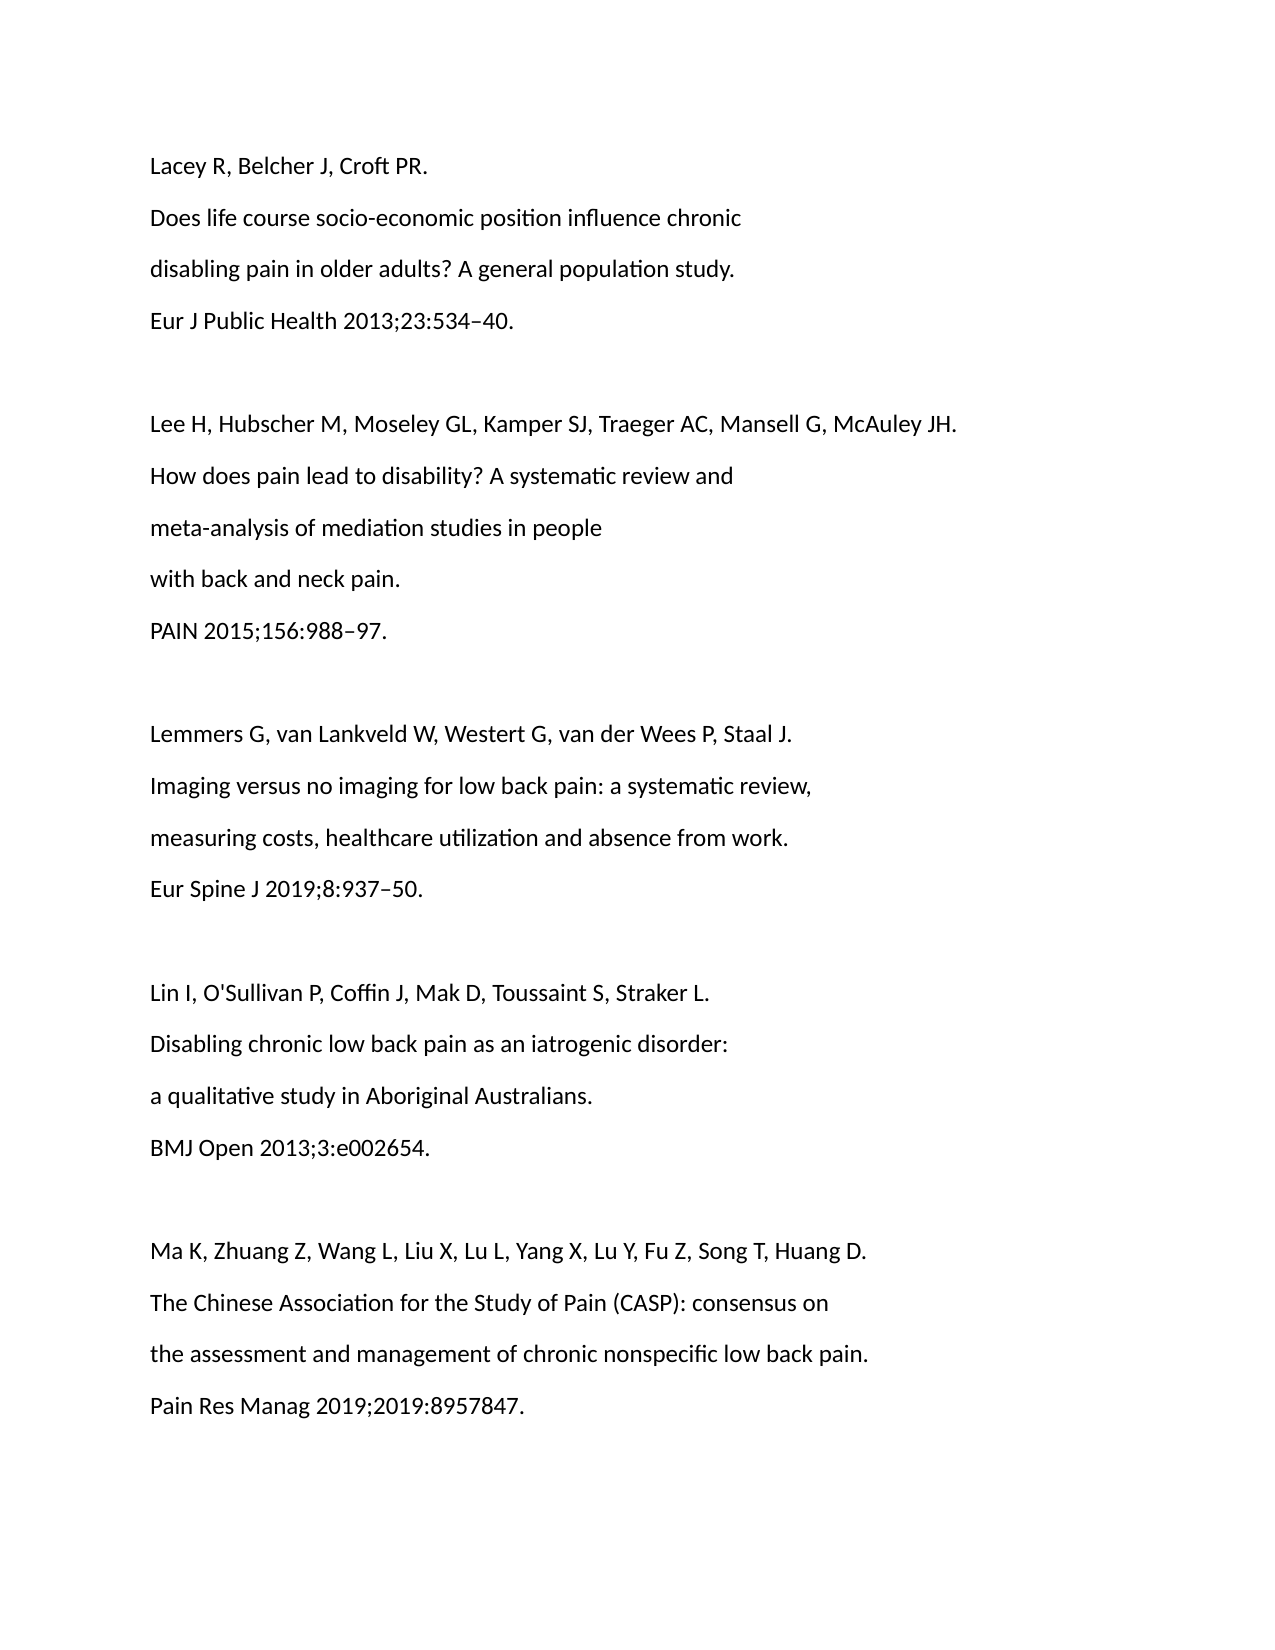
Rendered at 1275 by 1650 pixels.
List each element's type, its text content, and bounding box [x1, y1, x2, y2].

text Lacey R, Belcher J, Croft PR. [150, 150, 1125, 181]
text Ma K, Zhuang Z, Wang L, Liu X, Lu L, Yang X, Lu Y, Fu Z, Song T, Huang D. [150, 1235, 1125, 1266]
text Disabling chronic low back pain as an iatrogenic disorder: [150, 1028, 1125, 1059]
text PAIN 2015;156:988–97. [150, 615, 1125, 646]
text Eur J Public Health 2013;23:534–40. [150, 305, 1125, 336]
text How does pain lead to disability? A systematic review and [150, 460, 1125, 491]
text Lee H, Hubscher M, Moseley GL, Kamper SJ, Traeger AC, Mansell G, McAuley JH. [150, 408, 1125, 439]
text Imaging versus no imaging for low back pain: a systematic review, [150, 770, 1125, 801]
text the assessment and management of chronic nonspecific low back pain. [150, 1338, 1125, 1369]
text measuring costs, healthcare utilization and absence from work. [150, 822, 1125, 852]
text The Chinese Association for the Study of Pain (CASP): consensus on [150, 1287, 1125, 1317]
text Lin I, O'Sullivan P, Coffin J, Mak D, Toussaint S, Straker L. [150, 977, 1125, 1007]
text meta-analysis of mediation studies in people [150, 512, 1125, 542]
text Eur Spine J 2019;8:937–50. [150, 873, 1125, 904]
text a qualitative study in Aboriginal Australians. [150, 1080, 1125, 1111]
text Lemmers G, van Lankveld W, Westert G, van der Wees P, Staal J. [150, 718, 1125, 749]
text Pain Res Manag 2019;2019:8957847. [150, 1390, 1125, 1421]
text BMJ Open 2013;3:e002654. [150, 1132, 1125, 1162]
text with back and neck pain. [150, 563, 1125, 594]
text Does life course socio-economic position influence chronic [150, 202, 1125, 232]
text disabling pain in older adults? A general population study. [150, 253, 1125, 284]
